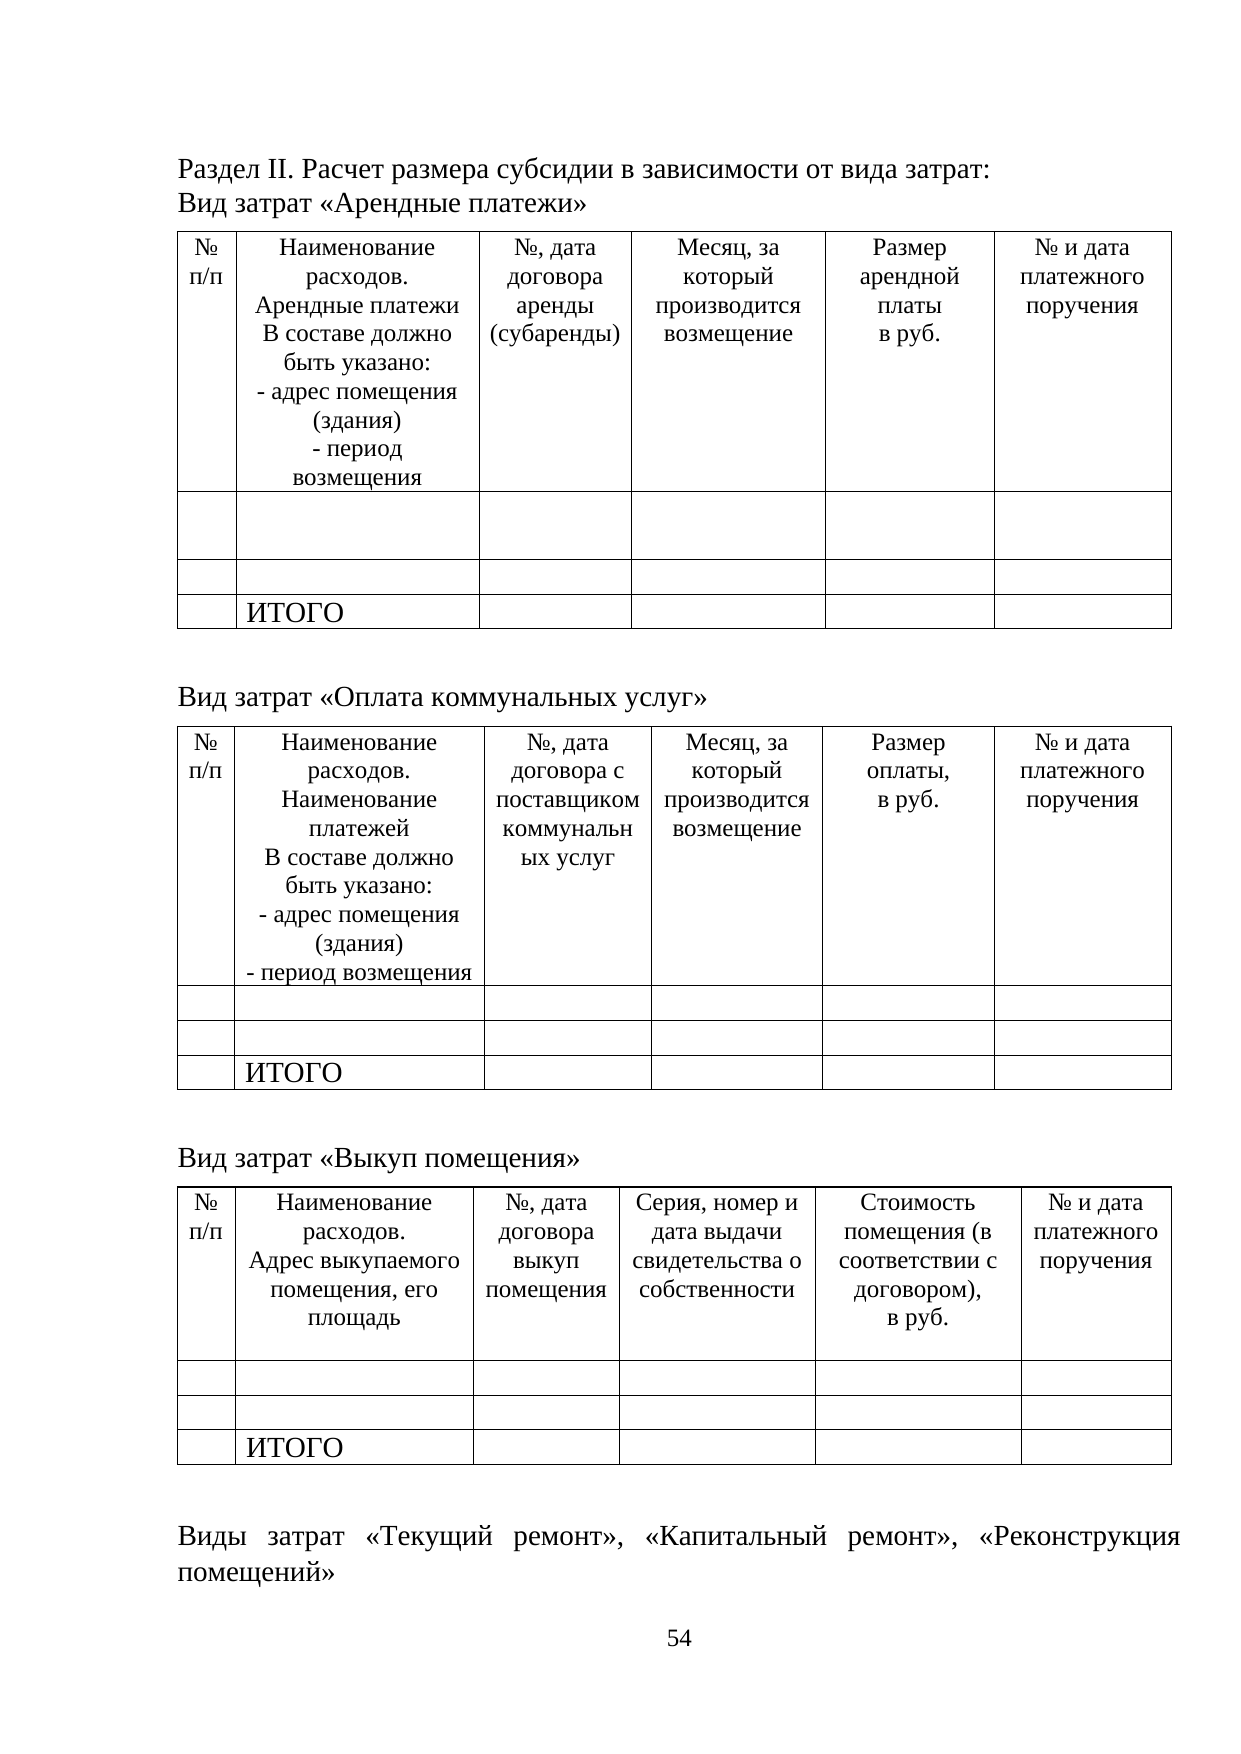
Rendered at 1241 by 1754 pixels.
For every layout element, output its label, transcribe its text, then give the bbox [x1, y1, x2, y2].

table_cell [632, 595, 825, 628]
table_header № п/п [178, 232, 236, 491]
table_header №, дата договора с поставщиком коммунальных услуг [485, 727, 651, 985]
table_cell [816, 1430, 1021, 1464]
text Вид затрат «Выкуп помещения» [177, 1140, 1181, 1174]
table_cell ИТОГО [237, 595, 479, 628]
table_header Наименование расходов. Наименование платежей В составе должно быть указано: - адрес помещения (здания) - период возмещения [235, 727, 484, 985]
table_cell [620, 1430, 815, 1464]
table_cell [652, 1056, 822, 1089]
table_cell [480, 595, 631, 628]
table_cell [178, 492, 236, 559]
table_header Размер оплаты, в руб. [823, 727, 994, 985]
table_cell [235, 986, 484, 1020]
table_cell [178, 1021, 234, 1054]
table_header №, дата договора аренды (субаренды) [480, 232, 631, 491]
table_cell [1022, 1396, 1171, 1429]
table_cell [237, 560, 479, 594]
table_cell [485, 1056, 651, 1089]
table_header Наименование расходов. Адрес выкупаемого помещения, его площадь [236, 1188, 473, 1360]
table_cell [235, 1021, 484, 1054]
table_cell [995, 1056, 1171, 1089]
table_header Стоимость помещения (в соответствии с договором), в руб. [816, 1188, 1021, 1360]
text Виды затрат «Текущий ремонт», «Капитальный ремонт», «Реконструкция помещений» [177, 1518, 1181, 1587]
table_cell [485, 986, 651, 1020]
text Раздел II. Расчет размера субсидии в зависимости от вида затрат: [177, 152, 1181, 185]
table_cell [816, 1361, 1021, 1394]
table_cell [995, 492, 1171, 559]
table_cell [178, 1430, 235, 1464]
table_header № п/п [178, 1188, 235, 1360]
text Вид затрат «Оплата коммунальных услуг» [177, 679, 1181, 713]
table_cell [632, 560, 825, 594]
table_cell [652, 1021, 822, 1054]
table_cell [178, 1396, 235, 1429]
table_header № и дата платежного поручения [1022, 1188, 1171, 1360]
table_cell [178, 595, 236, 628]
table_cell [480, 492, 631, 559]
table_header №, дата договора выкуп помещения [474, 1188, 619, 1360]
table_cell [816, 1396, 1021, 1429]
table_cell [620, 1361, 815, 1394]
table_cell ИТОГО [236, 1430, 473, 1464]
table_header № п/п [178, 727, 234, 985]
table_cell [823, 986, 994, 1020]
table_cell [236, 1361, 473, 1394]
table_cell [178, 986, 234, 1020]
table_header Месяц, за который производится возмещение [632, 232, 825, 491]
table_cell [620, 1396, 815, 1429]
table_cell [652, 986, 822, 1020]
table_header № и дата платежного поручения [995, 232, 1171, 491]
table_cell [237, 492, 479, 559]
table_cell [178, 1361, 235, 1394]
table_cell ИТОГО [235, 1056, 484, 1089]
table_cell [995, 1021, 1171, 1054]
table_cell [1022, 1361, 1171, 1394]
table_header Серия, номер и дата выдачи свидетельства о собственности [620, 1188, 815, 1360]
table_header Месяц, за который производится возмещение [652, 727, 822, 985]
table_cell [823, 1056, 994, 1089]
table_header Наименование расходов. Арендные платежи В составе должно быть указано: - адрес помещения (здания) - период возмещения [237, 232, 479, 491]
table_cell [480, 560, 631, 594]
table_cell [178, 560, 236, 594]
table_cell [236, 1396, 473, 1429]
table_cell [485, 1021, 651, 1054]
table_header Размер арендной платы в руб. [826, 232, 994, 491]
table_cell [826, 492, 994, 559]
table_header № и дата платежного поручения [995, 727, 1171, 985]
table_cell [474, 1396, 619, 1429]
table_cell [995, 560, 1171, 594]
table_cell [823, 1021, 994, 1054]
table_cell [995, 595, 1171, 628]
table_cell [826, 595, 994, 628]
table_cell [995, 986, 1171, 1020]
text Вид затрат «Арендные платежи» [177, 185, 1181, 219]
table_cell [826, 560, 994, 594]
table_cell [178, 1056, 234, 1089]
table_cell [632, 492, 825, 559]
table_cell [1022, 1430, 1171, 1464]
table_cell [474, 1430, 619, 1464]
table_cell [474, 1361, 619, 1394]
